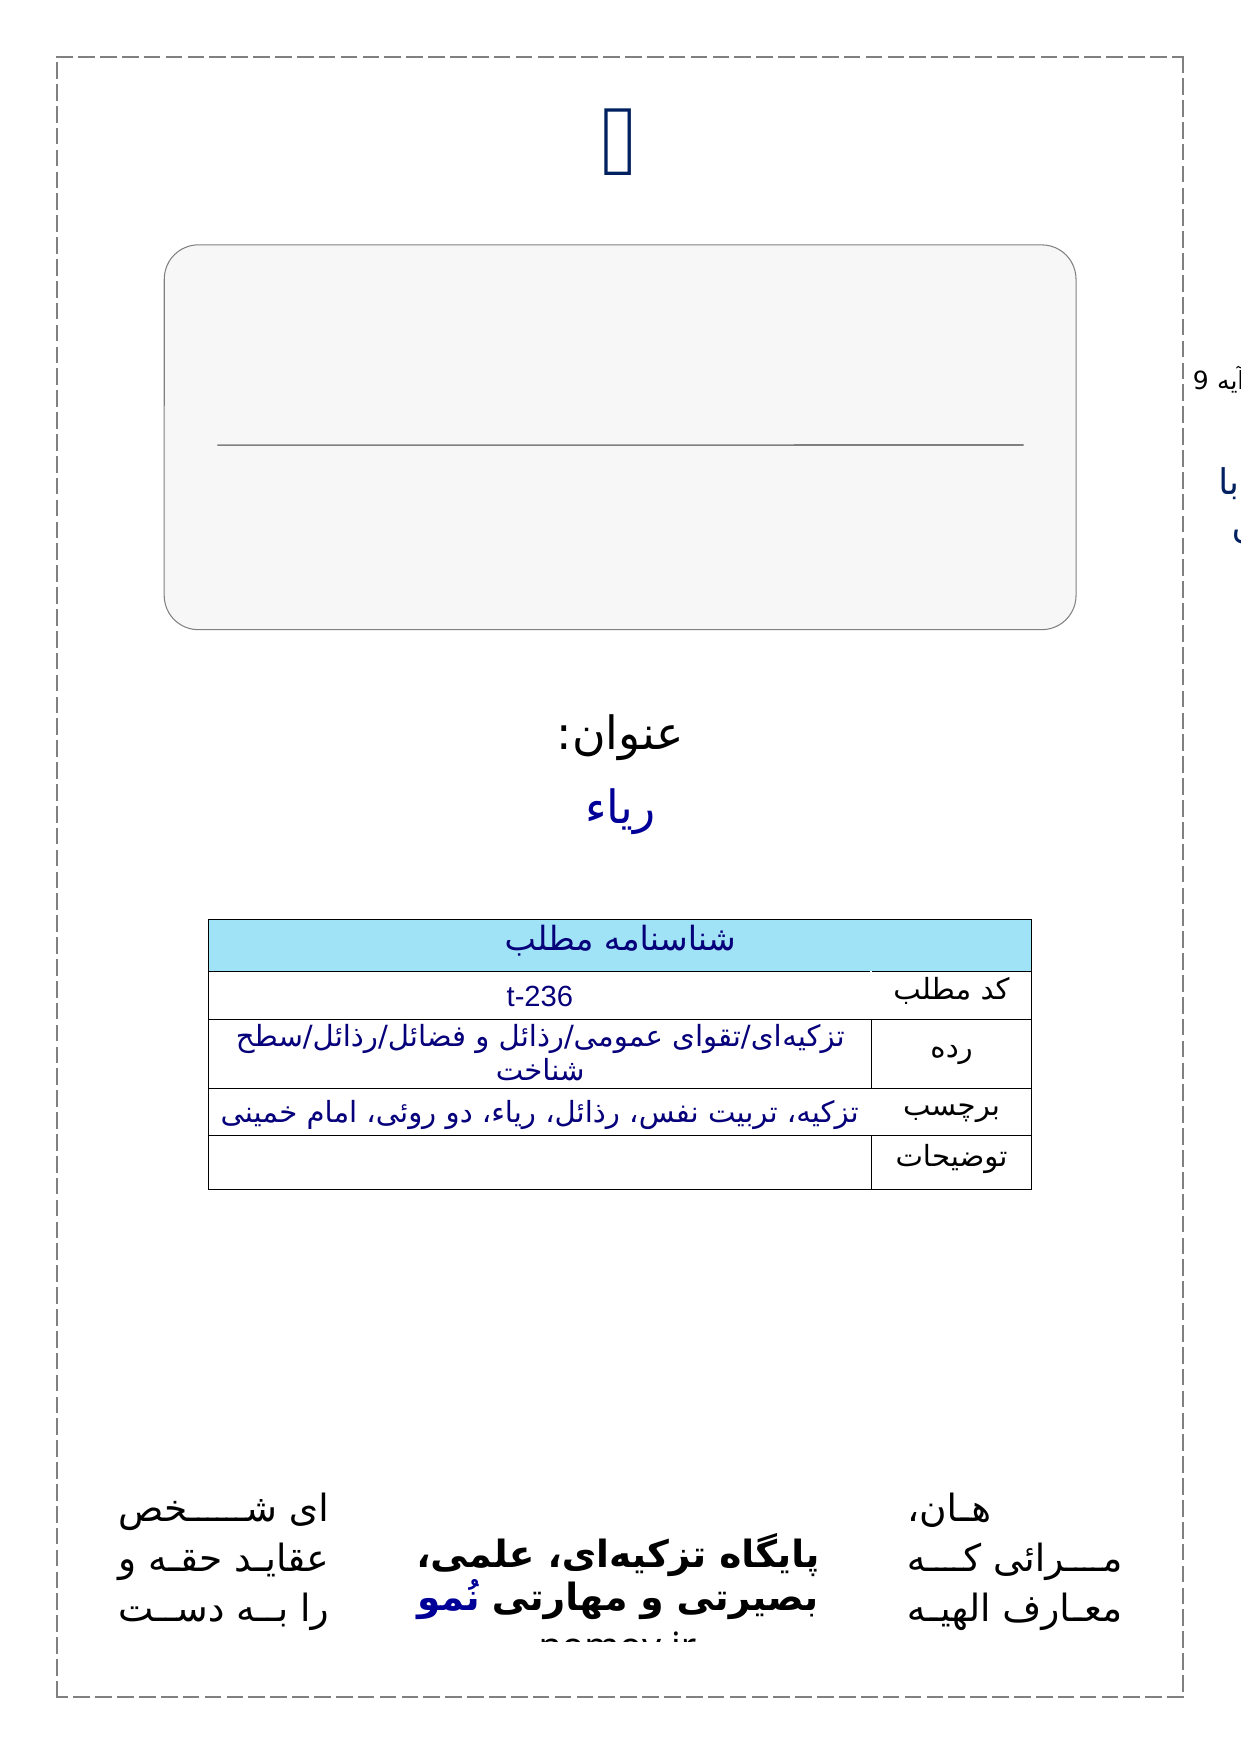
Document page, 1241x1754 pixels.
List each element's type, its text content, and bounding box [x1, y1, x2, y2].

table_cell توضیحات [872, 1136, 1031, 1188]
table_cell رده [872, 1020, 1031, 1088]
table_cell برچسب [871, 1089, 1031, 1135]
table_header شناسنامه مطلب [209, 920, 1031, 971]
table_cell کد مطلب [871, 971, 1031, 1019]
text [118, 1487, 1122, 1630]
text عنوان: [118, 707, 1122, 760]
table_cell تزکیه‌ای/تقوای عمومی/رذائل و فضائل/رذائل/سطح شناخت [209, 1020, 871, 1088]
table_cell t-236 [209, 971, 871, 1019]
table_cell [209, 1136, 871, 1188]
text ریاء [118, 781, 1122, 834]
table_cell تزکیه، تربیت نفس، رذائل، ریاء، دو روئی، امام خمینی [209, 1089, 871, 1135]
